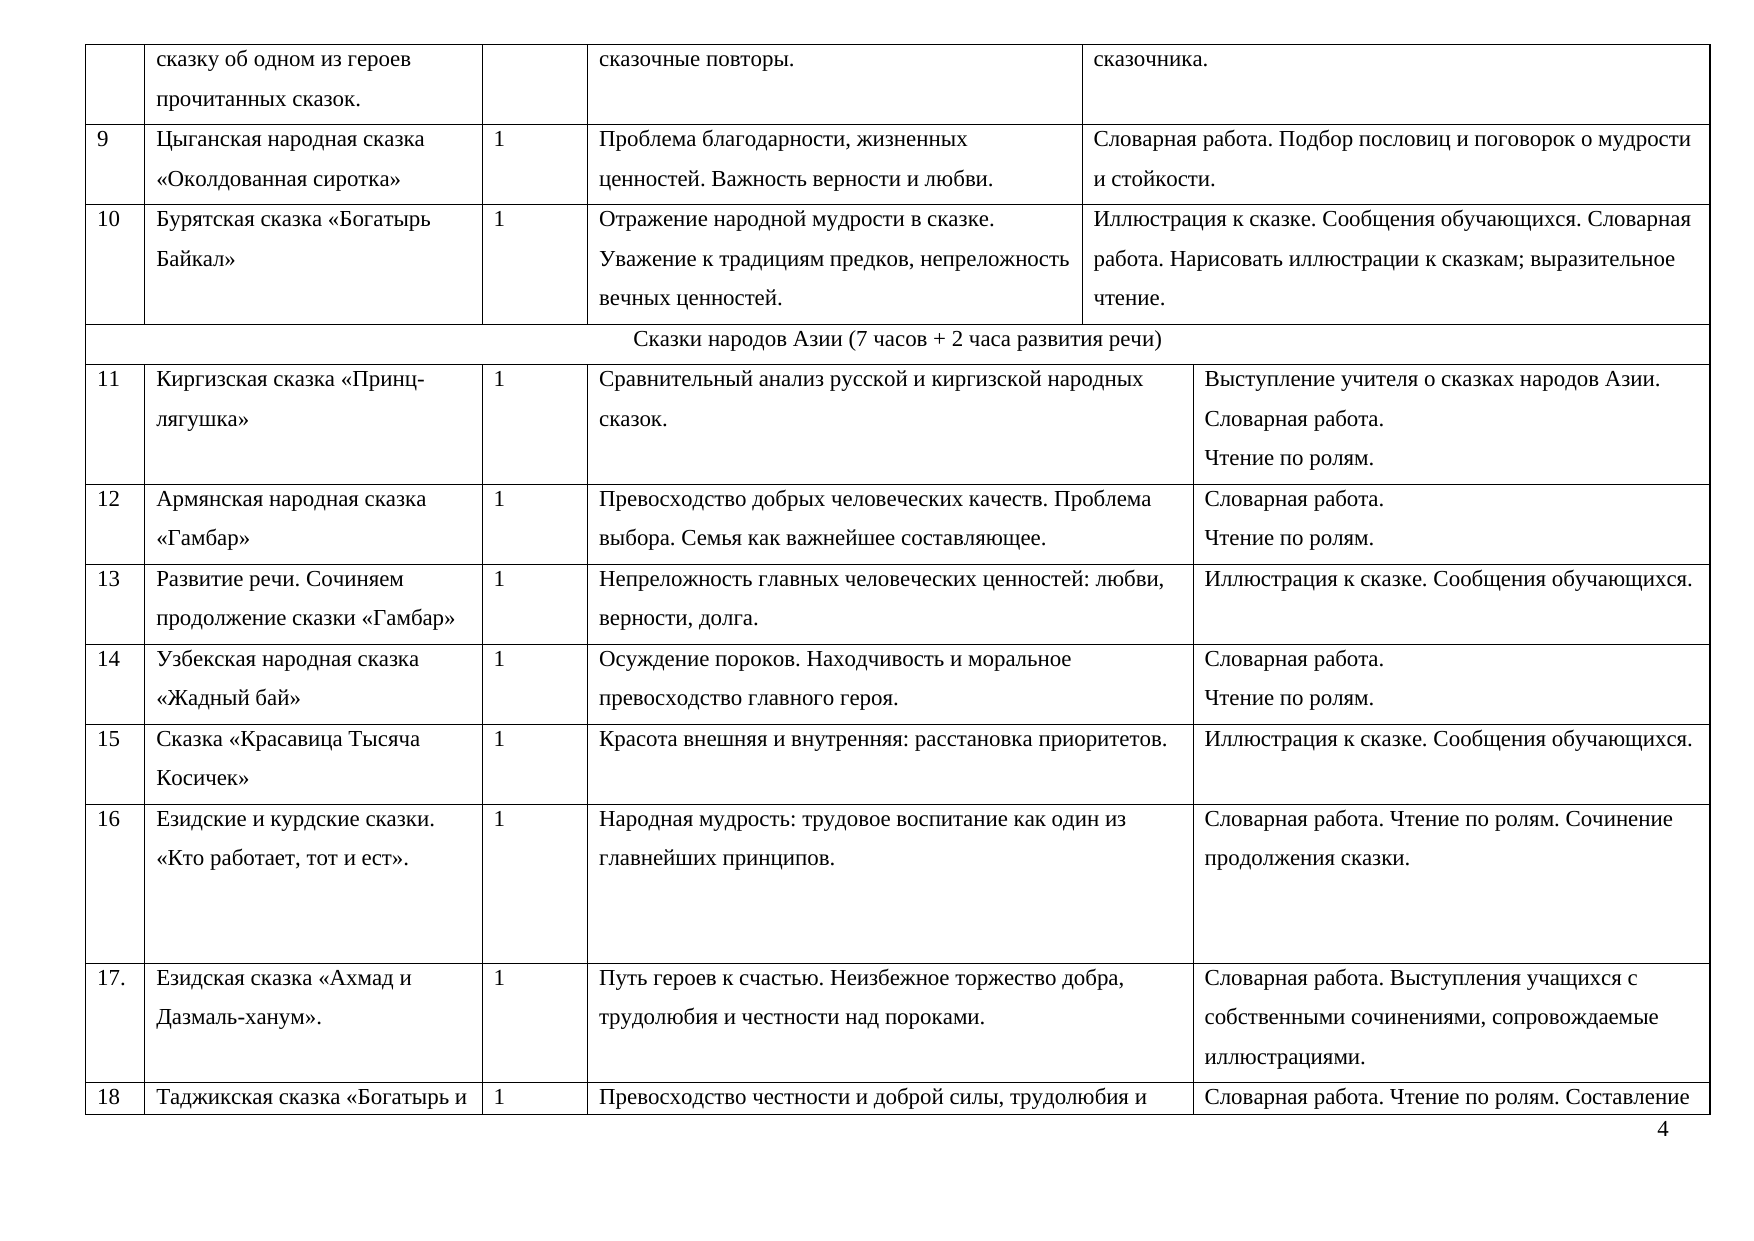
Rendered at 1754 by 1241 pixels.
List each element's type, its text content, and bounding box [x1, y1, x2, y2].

table_cell Отражение народной мудрости в сказке. Уважение к традициям предков, непреложность вечных ценностей. [588, 205, 1082, 324]
table_cell Словарная работа. Чтение по ролям. [1194, 645, 1709, 724]
table_cell Словарная работа. Выступления учащихся с собственными сочинениями, сопровождаемые иллюстрациями. [1194, 964, 1709, 1082]
table_cell Бурятская сказка «Богатырь Байкал» [145, 205, 482, 324]
table_cell 1 [483, 205, 587, 324]
table_cell 11 [86, 365, 144, 484]
table_cell 1 [483, 565, 587, 644]
table_cell Езидская сказка «Ахмад и Дазмаль-ханум». [145, 964, 482, 1082]
table_cell 18 [86, 1083, 144, 1114]
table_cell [1194, 1083, 1709, 1114]
table_cell Иллюстрация к сказке. Сообщения обучающихся. [1194, 565, 1709, 644]
table_cell Путь героев к счастью. Неизбежное торжество добра, трудолюбия и честности над пороками. [588, 964, 1193, 1082]
table_cell 10 [86, 205, 144, 324]
table_cell 14 [86, 645, 144, 724]
table_cell Словарная работа. Подбор пословиц и поговорок о мудрости и стойкости. [1083, 125, 1709, 204]
table_cell Развитие речи. Сочиняем продолжение сказки «Гамбар» [145, 565, 482, 644]
table_cell Народная мудрость: трудовое воспитание как один из главнейших принципов. [588, 805, 1193, 963]
table_cell Езидские и курдские сказки. «Кто работает, тот и ест». [145, 805, 482, 963]
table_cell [588, 1083, 1193, 1114]
table_cell 12 [86, 485, 144, 564]
table_cell Непреложность главных человеческих ценностей: любви, верности, долга. [588, 565, 1193, 644]
table_cell 1 [483, 1083, 587, 1114]
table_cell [588, 45, 1082, 124]
table_cell 17. [86, 964, 144, 1082]
table_cell 1 [483, 365, 587, 484]
table_cell 1 [483, 964, 587, 1082]
table_cell Киргизская сказка «Принц-лягушка» [145, 365, 482, 484]
table_cell 9 [86, 125, 144, 204]
table_cell Превосходство добрых человеческих качеств. Проблема выбора. Семья как важнейшее составляющее. [588, 485, 1193, 564]
table_cell Сказки народов Азии (7 часов + 2 часа развития речи) [86, 325, 1709, 364]
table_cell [145, 1083, 482, 1114]
table_cell Словарная работа. Чтение по ролям. [1194, 485, 1709, 564]
table_cell Словарная работа. Чтение по ролям. Сочинение продолжения сказки. [1194, 805, 1709, 963]
table_cell 16 [86, 805, 144, 963]
table_cell Сравнительный анализ русской и киргизской народных сказок. [588, 365, 1193, 484]
table_cell 1 [483, 45, 587, 124]
table_cell 1 [483, 805, 587, 963]
table_cell Цыганская народная сказка «Околдованная сиротка» [145, 125, 482, 204]
table_cell Осуждение пороков. Находчивость и моральное превосходство главного героя. [588, 645, 1193, 724]
table_cell 15 [86, 725, 144, 804]
table_cell 8 [86, 45, 144, 124]
table_cell 1 [483, 725, 587, 804]
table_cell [145, 45, 482, 124]
table_cell Красота внешняя и внутренняя: расстановка приоритетов. [588, 725, 1193, 804]
table_cell Сказка «Красавица Тысяча Косичек» [145, 725, 482, 804]
table_cell 1 [483, 485, 587, 564]
table_cell 1 [483, 645, 587, 724]
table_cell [1083, 45, 1709, 124]
table_cell Армянская народная сказка «Гамбар» [145, 485, 482, 564]
table_cell Проблема благодарности, жизненных ценностей. Важность верности и любви. [588, 125, 1082, 204]
table_cell Иллюстрация к сказке. Сообщения обучающихся. [1194, 725, 1709, 804]
table_cell Выступление учителя о сказках народов Азии. Словарная работа. Чтение по ролям. [1194, 365, 1709, 484]
table_cell 13 [86, 565, 144, 644]
table_cell 1 [483, 125, 587, 204]
table_cell Иллюстрация к сказке. Сообщения обучающихся. Словарная работа. Нарисовать иллюстрации к сказкам; выразительное чтение. [1083, 205, 1709, 324]
table_cell Узбекская народная сказка «Жадный бай» [145, 645, 482, 724]
